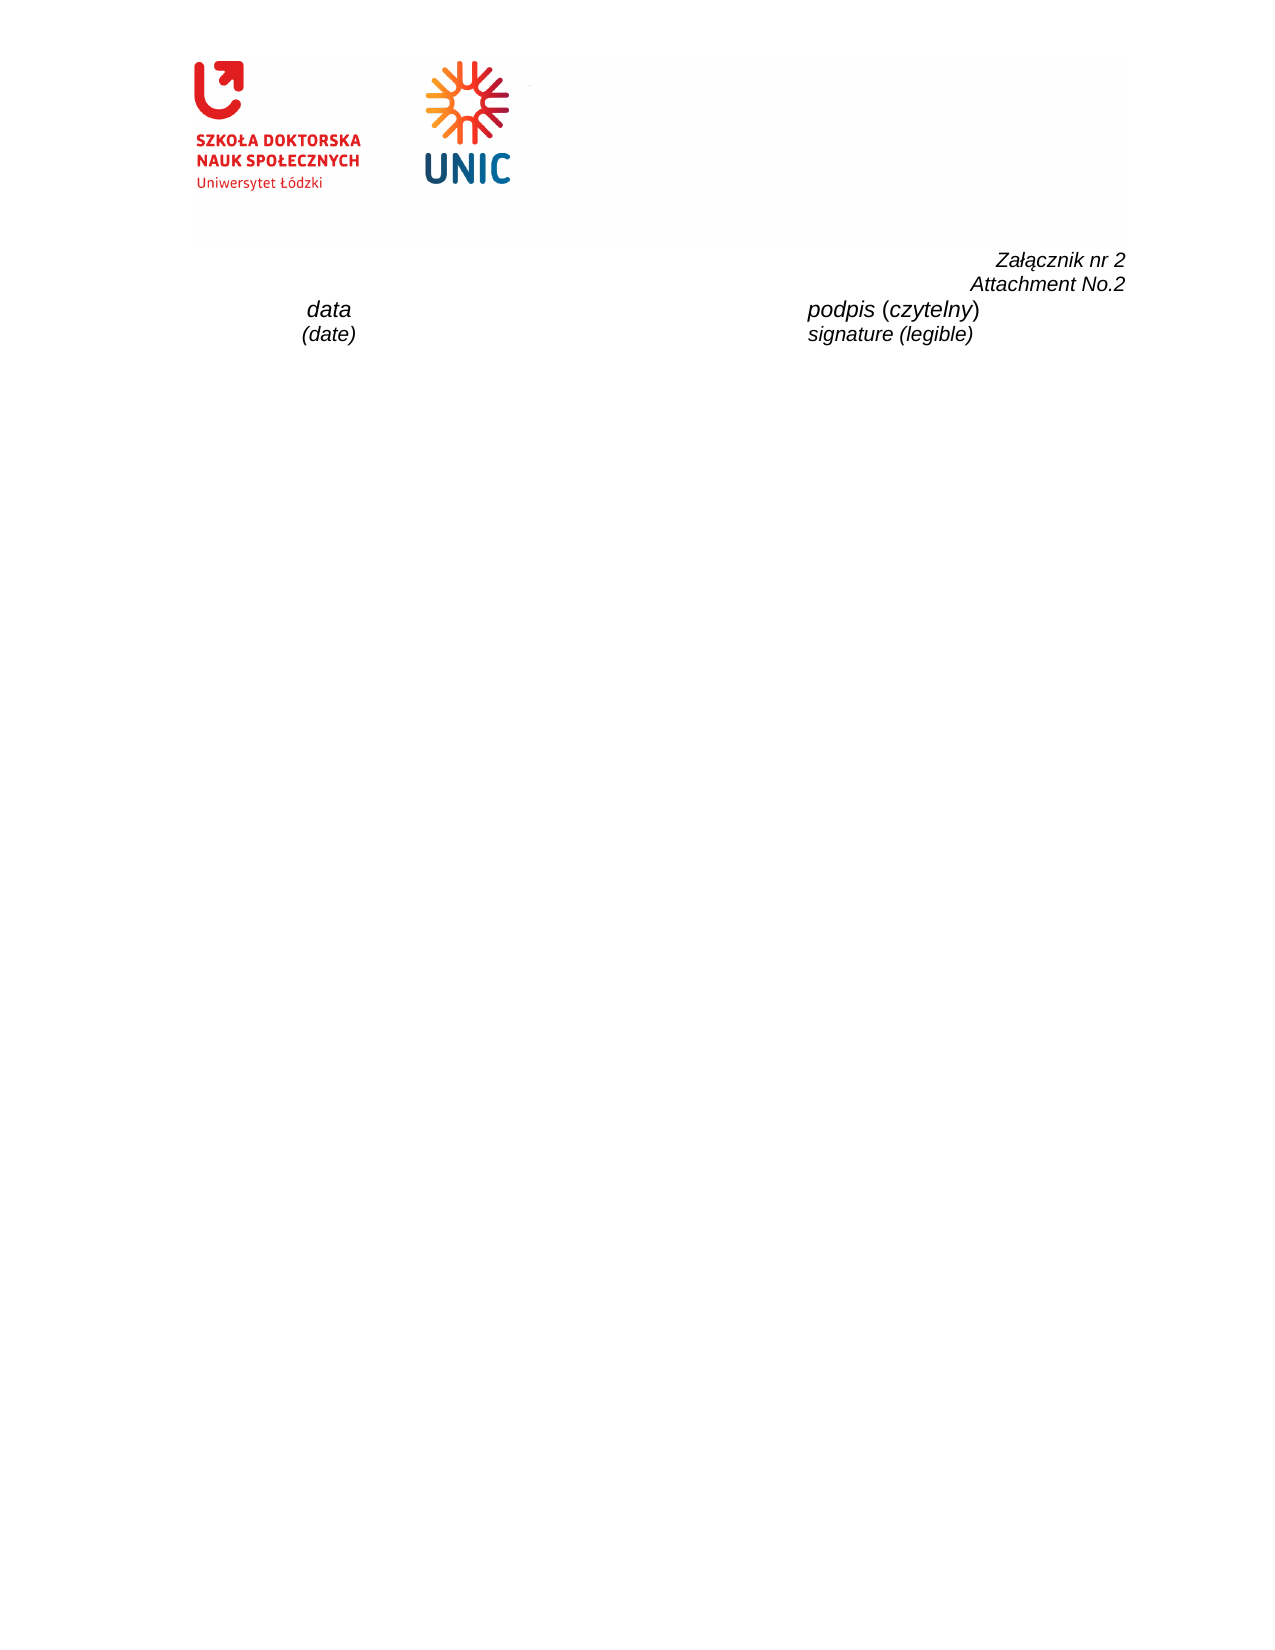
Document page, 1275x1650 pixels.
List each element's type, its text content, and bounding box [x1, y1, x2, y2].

text (date) signature (legible) [148, 322, 1126, 346]
picture [194, 59, 1128, 248]
text data podpis (czytelny) [148, 296, 1126, 322]
